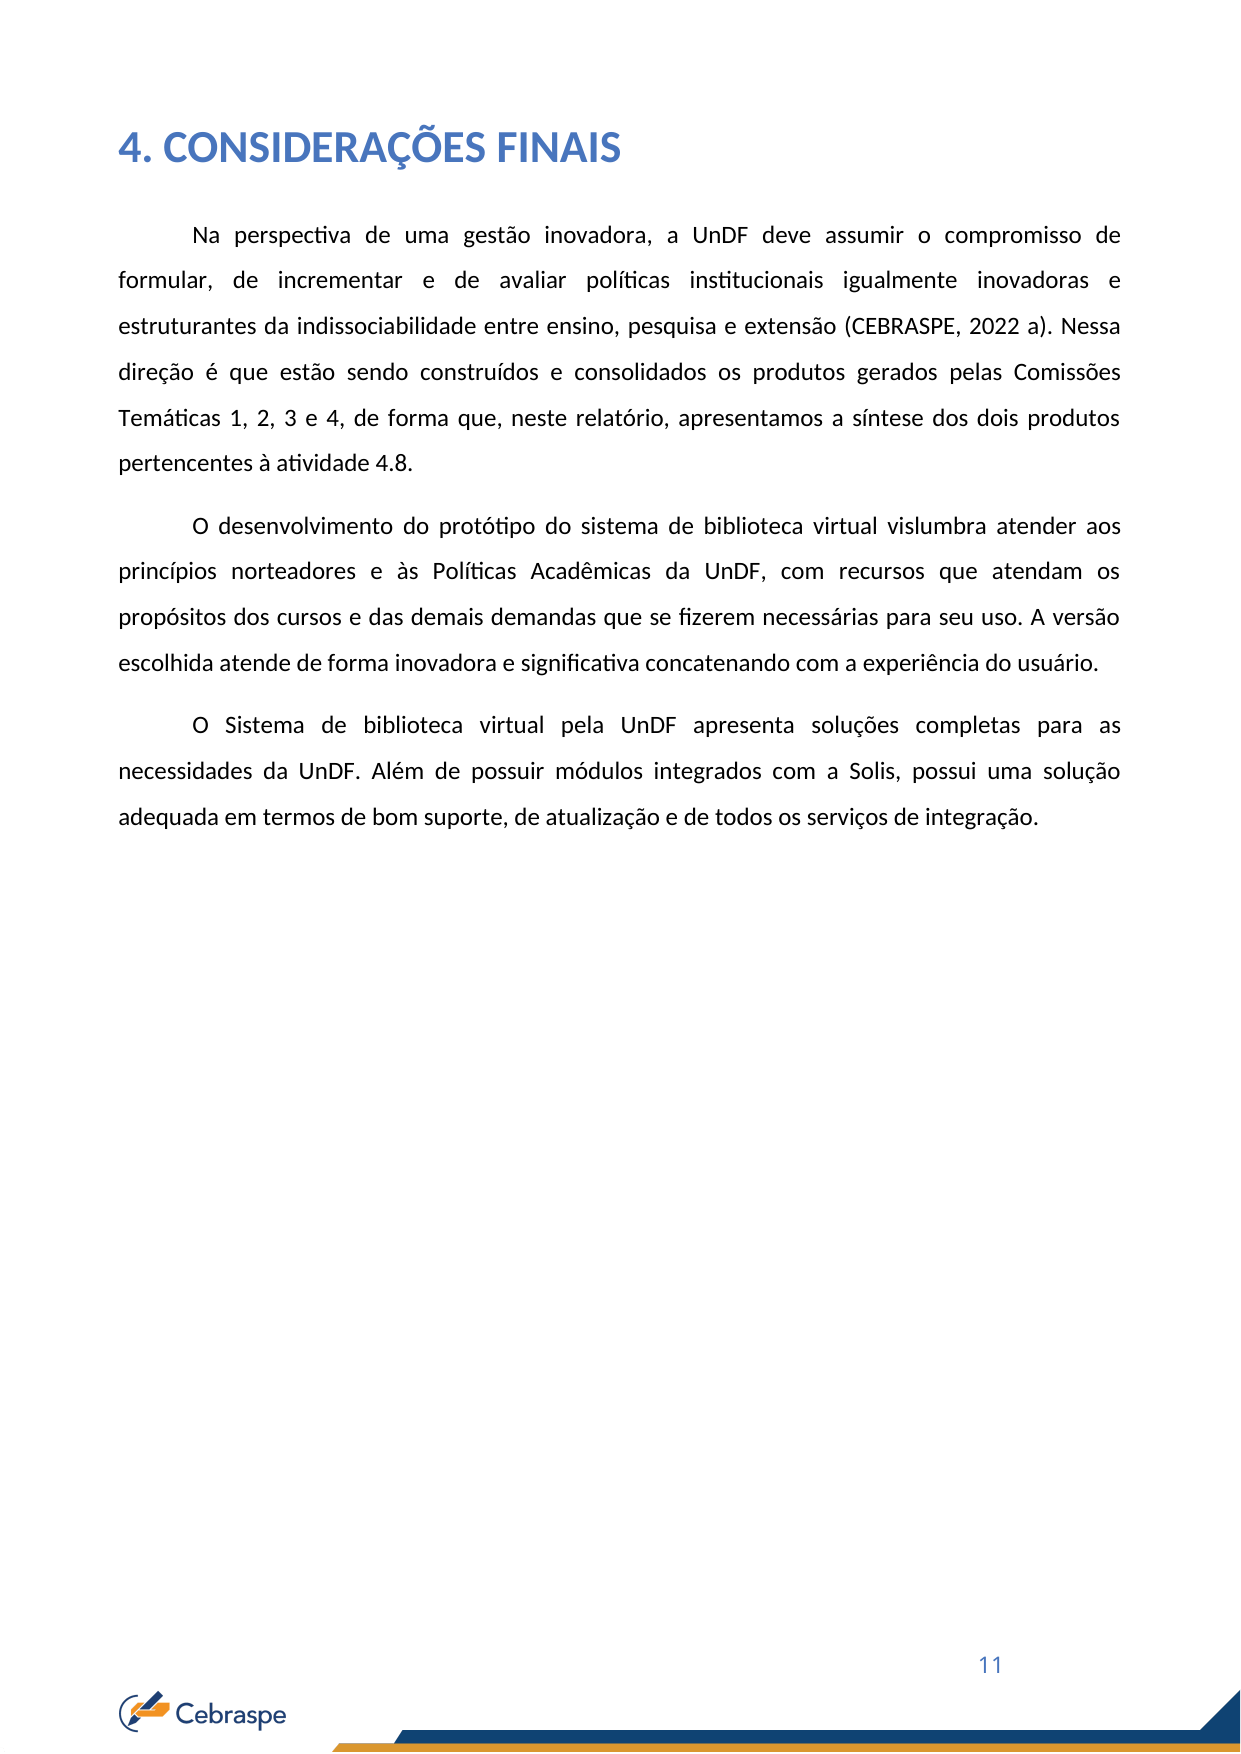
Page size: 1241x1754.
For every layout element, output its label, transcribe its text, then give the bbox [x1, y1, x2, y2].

text O desenvolvimento do protótipo do sistema de biblioteca virtual vislumbra atender aos princípios norteadores e às Políticas Acadêmicas da UnDF, com recursos que atendam os propósitos dos cursos e das demais demandas que se fizerem necessárias para seu uso. A versão escolhida atende de forma inovadora e significativa concatenando com a experiência do usuário. [118, 510, 1122, 677]
subtitle CONSIDERAÇÕES FINAIS [118, 118, 1122, 174]
picture [0, 1659, 1241, 1752]
text Na perspectiva de uma gestão inovadora, a UnDF deve assumir o compromisso de formular, de incrementar e de avaliar políticas institucionais igualmente inovadoras e estruturantes da indissociabilidade entre ensino, pesquisa e extensão (CEBRASPE, 2022 a). Nessa direção é que estão sendo construídos e consolidados os produtos gerados pelas Comissões Temáticas 1, 2, 3 e 4, de forma que, neste relatório, apresentamos a síntese dos dois produtos pertencentes à atividade 4.8. [118, 219, 1122, 478]
text O Sistema de biblioteca virtual pela UnDF apresenta soluções completas para as necessidades da UnDF. Além de possuir módulos integrados com a Solis, possui uma solução adequada em termos de bom suporte, de atualização e de todos os serviços de integração. [118, 709, 1122, 831]
